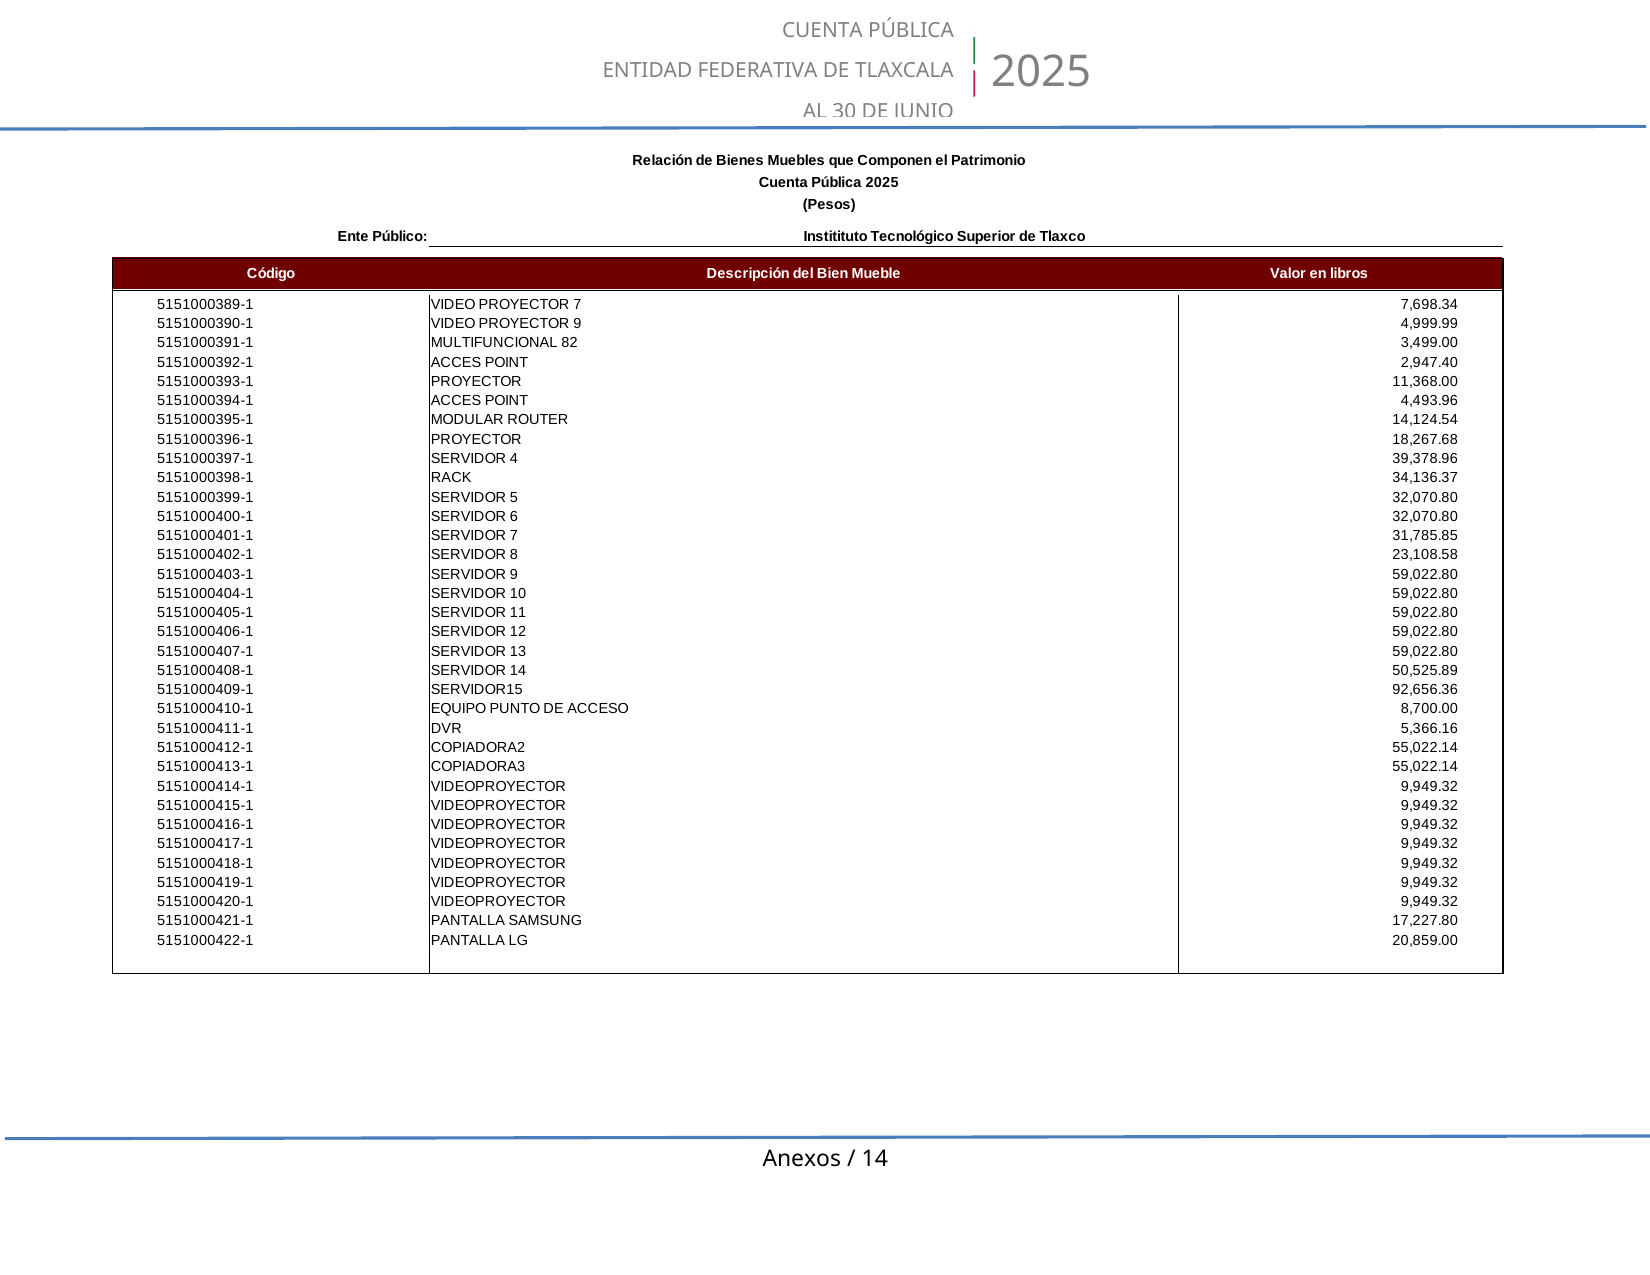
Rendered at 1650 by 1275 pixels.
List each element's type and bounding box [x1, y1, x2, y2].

picture [968, 28, 985, 100]
